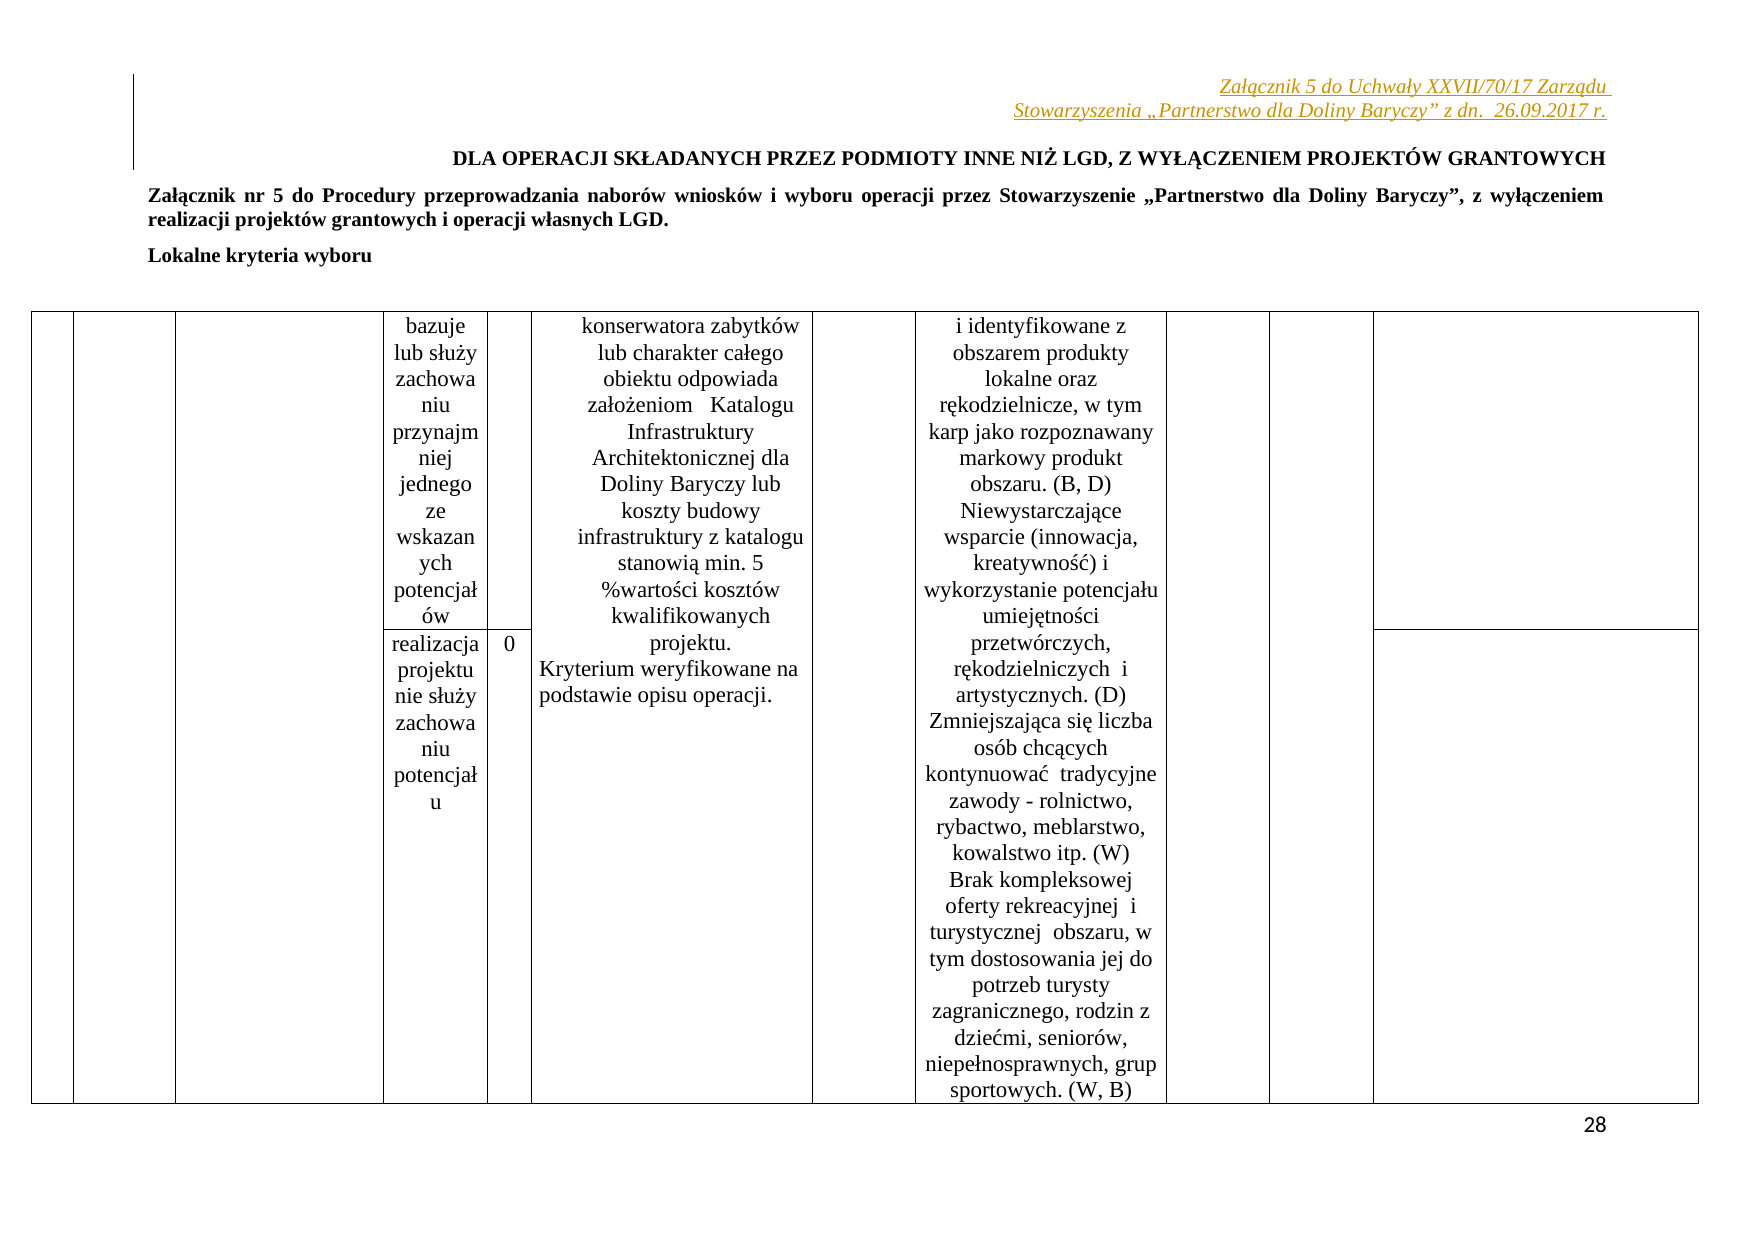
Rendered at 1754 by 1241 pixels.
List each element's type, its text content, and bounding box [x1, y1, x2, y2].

table_cell 1 [488, 312, 531, 628]
table_cell [1374, 312, 1698, 628]
table_cell 0 [488, 630, 531, 1103]
table_cell [1374, 630, 1698, 1103]
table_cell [384, 630, 487, 1103]
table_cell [384, 312, 487, 628]
